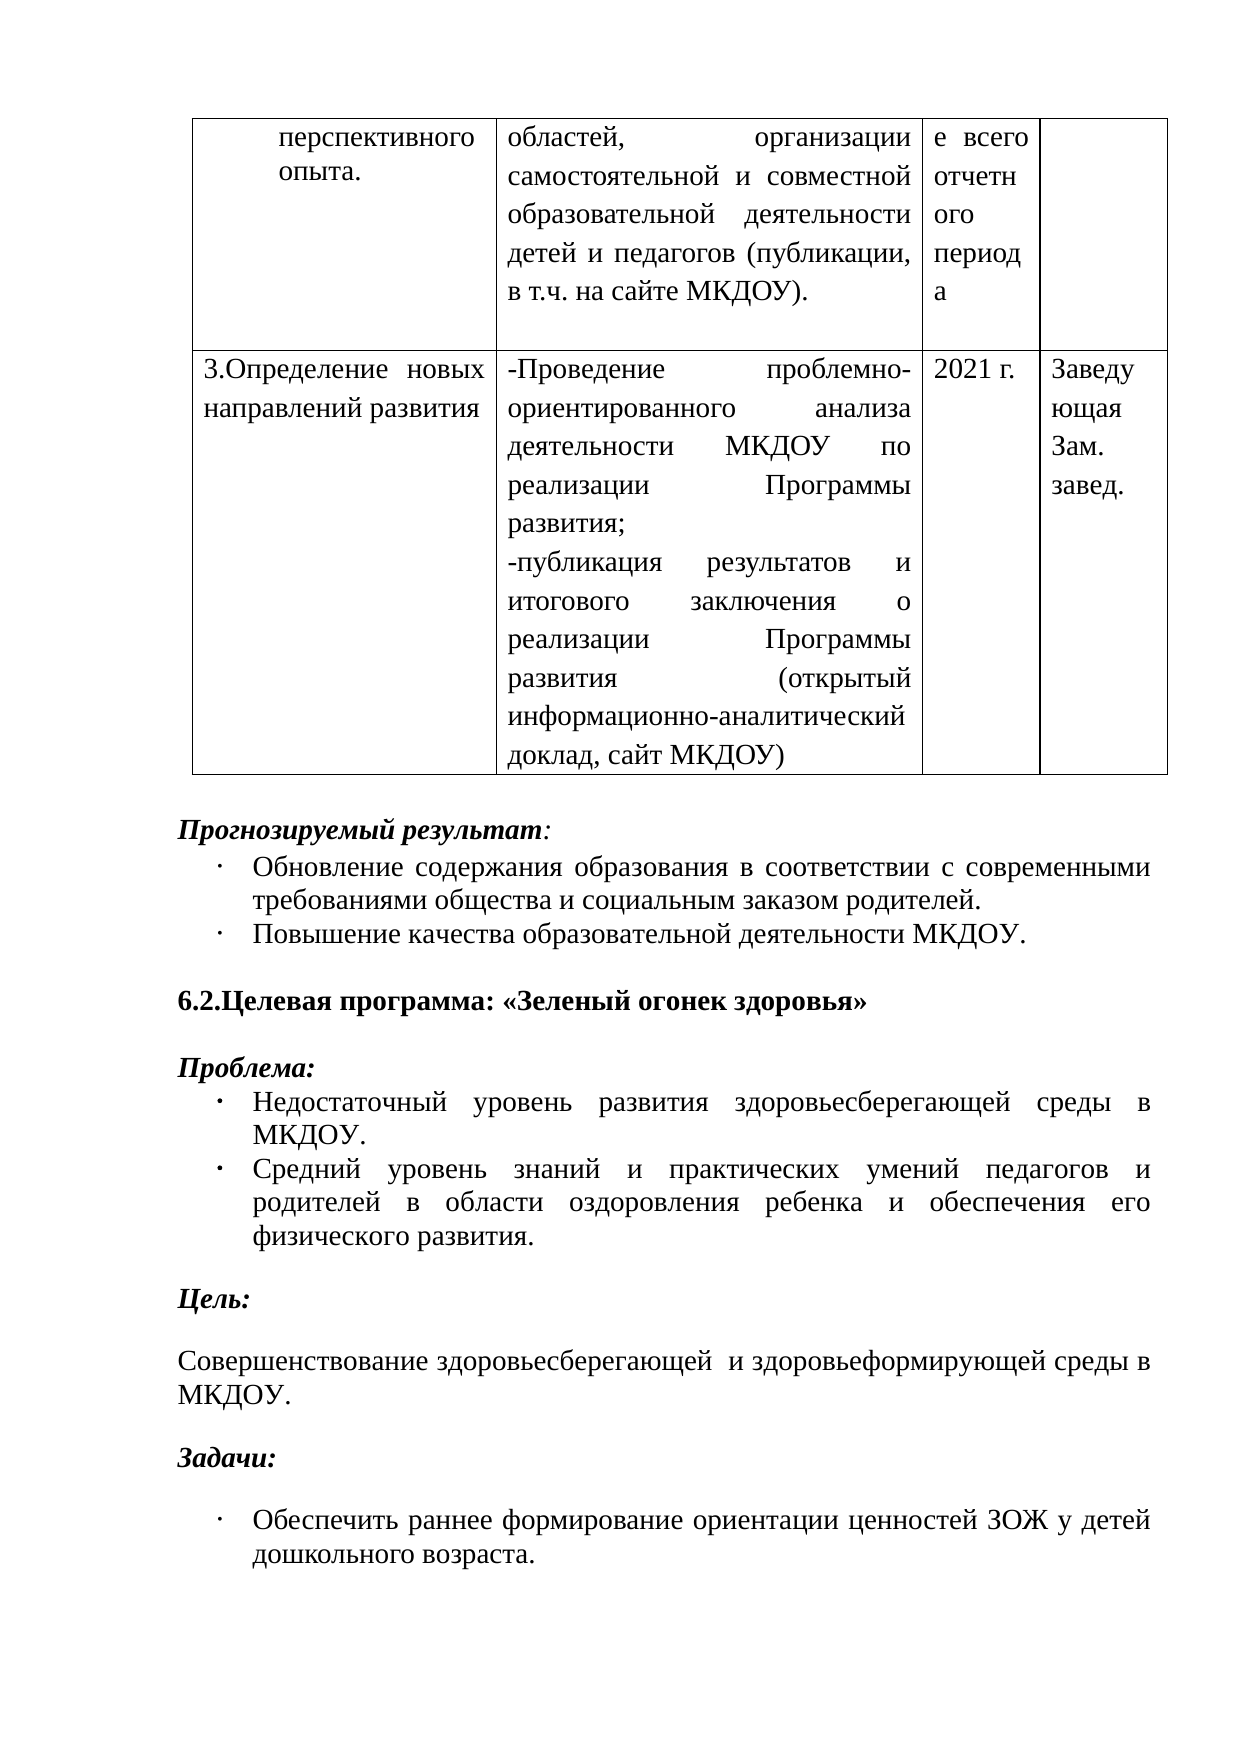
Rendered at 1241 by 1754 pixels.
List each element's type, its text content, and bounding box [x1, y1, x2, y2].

list Обновление содержания образования в соответствии с современными требованиями общества и социальным заказом родителей. [215, 849, 1152, 916]
table_cell 3.Определение новых направлений развития [193, 351, 496, 774]
list Повышение качества образовательной деятельности МКДОУ. [215, 916, 1152, 949]
table_cell Заведующая Зам. завед. [1041, 351, 1167, 774]
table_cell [497, 119, 922, 350]
text Прогнозируемый результат: [177, 812, 1152, 846]
text Проблема: [177, 1050, 1152, 1084]
text Цель: [177, 1281, 1152, 1314]
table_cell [923, 119, 1039, 350]
list Обеспечить раннее формирование ориентации ценностей ЗОЖ у детей дошкольного возраста. [215, 1502, 1152, 1569]
table_cell -Проведение проблемно-ориентированного анализа деятельности МКДОУ по реализации Программы развития; -публикация результатов и итогового заключения о реализации Программы развития (открытый информационно-аналитический доклад, сайт МКДОУ) [497, 351, 922, 774]
text Совершенствование здоровьесберегающей и здоровьеформирующей среды в МКДОУ. [177, 1343, 1152, 1411]
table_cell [1041, 119, 1167, 350]
text 6.2.Целевая программа: «Зеленый огонек здоровья» [177, 983, 1152, 1017]
list Средний уровень знаний и практических умений педагогов и родителей в области оздоровления ребенка и обеспечения его физического развития. [215, 1151, 1152, 1252]
list Недостаточный уровень развития здоровьесберегающей среды в МКДОУ. [215, 1084, 1152, 1151]
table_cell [193, 119, 496, 350]
table_cell 2021 г. [923, 351, 1039, 774]
text Задачи: [177, 1440, 1152, 1473]
